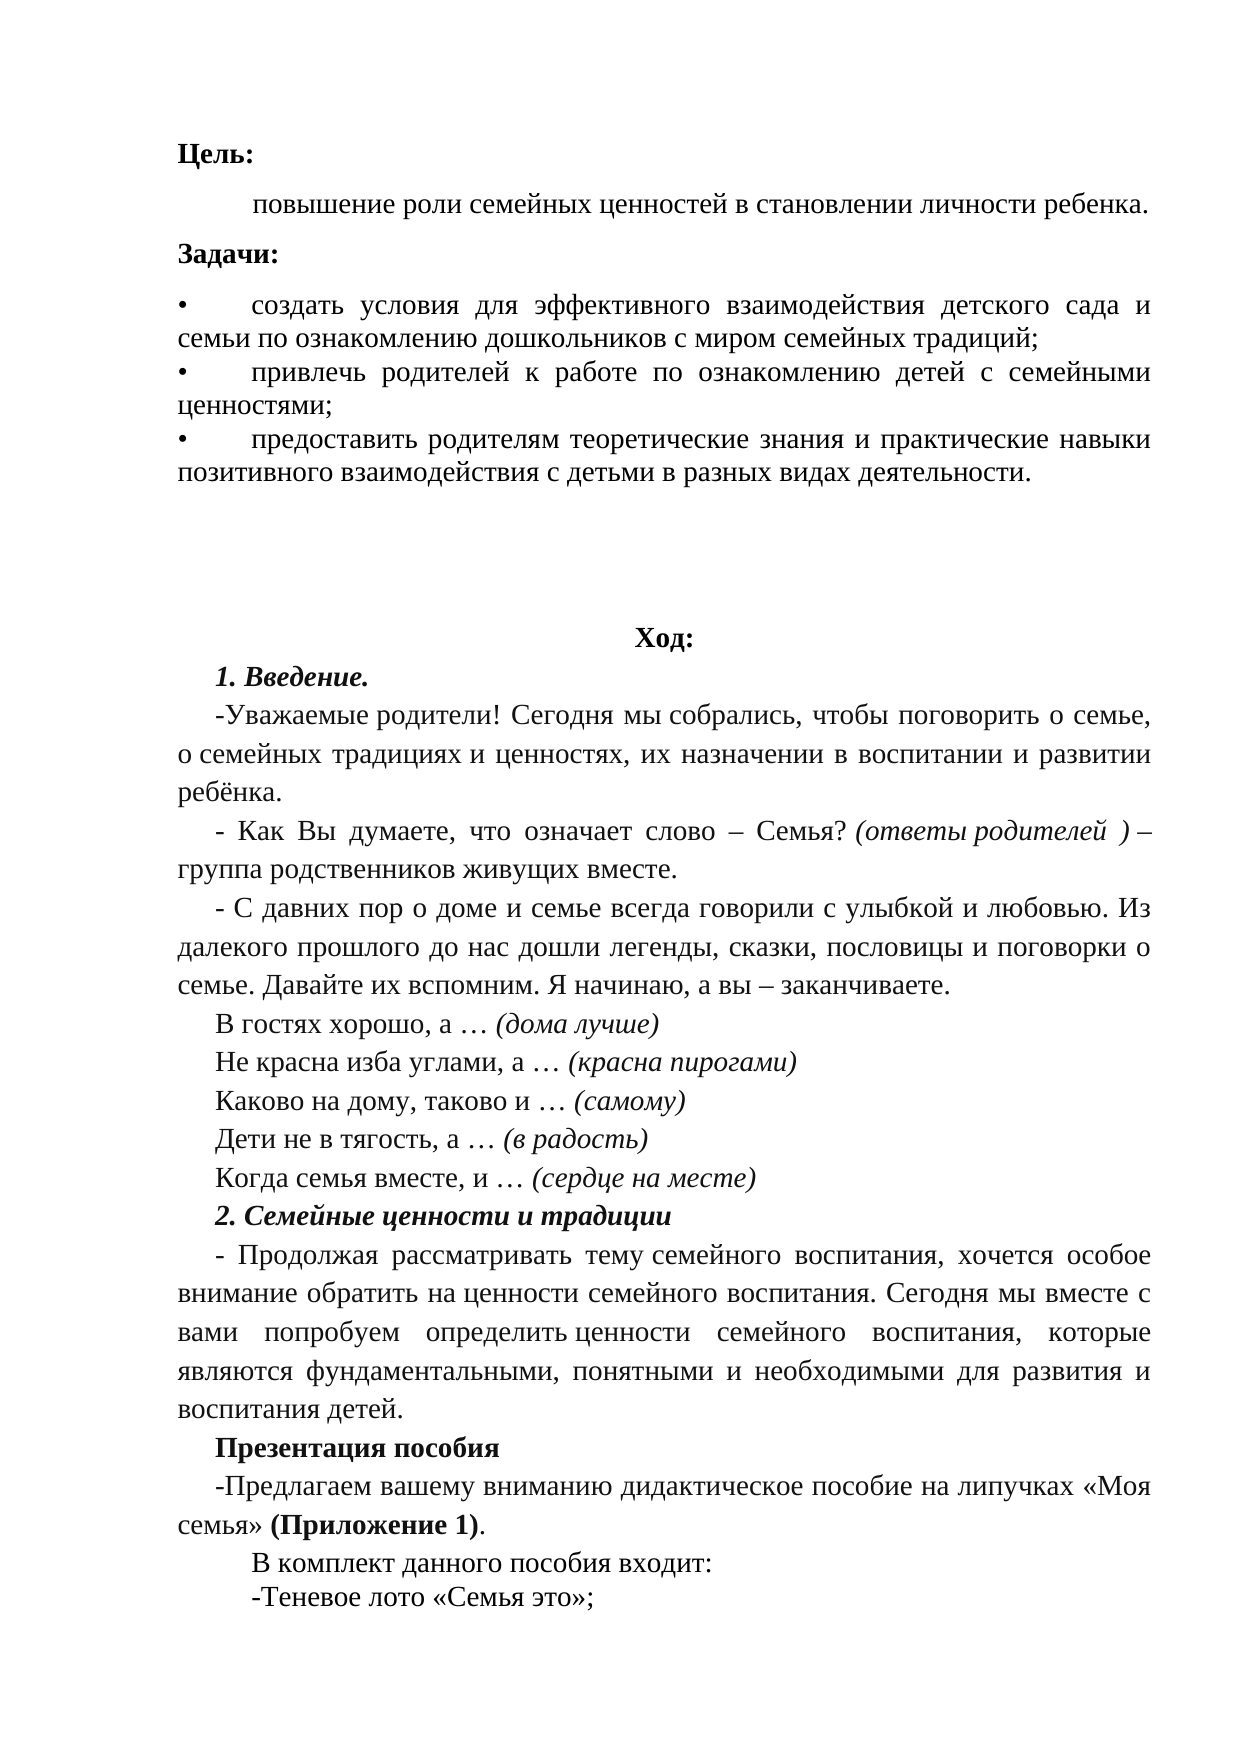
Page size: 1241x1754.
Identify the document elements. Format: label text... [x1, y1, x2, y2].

text Когда семья вместе, и … (сердце на месте) [177, 1160, 1152, 1193]
text -Предлагаем вашему вниманию дидактическое пособие на липучках «Моя семья» (Приложение 1). [177, 1468, 1152, 1540]
text Цель: [177, 136, 1152, 170]
text Не красна изба углами, а … (красна пирогами) [177, 1044, 1152, 1078]
list привлечь родителей к работе по ознакомлению детей с семейными ценностями; [177, 354, 1152, 421]
text Задачи: [177, 237, 1152, 270]
text 1. Введение. [177, 659, 1152, 692]
text -Теневое лото «Семья это»; [177, 1579, 1152, 1612]
text -Уважаемые родители! Сегодня мы собрались, чтобы поговорить о семье, о семейных традициях и ценностях, их назначении в воспитании и развитии ребёнка. [177, 697, 1152, 808]
list создать условия для эффективного взаимодействия детского сада и семьи по ознакомлению дошкольников с миром семейных традиций; [177, 287, 1152, 354]
text Ход: [177, 620, 1152, 654]
text - Как Вы думаете, что означает слово – Семья? (ответы родителей ) – группа родственников живущих вместе. [177, 813, 1152, 885]
text Дети не в тягость, а … (в радость) [177, 1121, 1152, 1155]
text Каково на дому, таково и … (самому) [177, 1083, 1152, 1116]
text Презентация пособия [177, 1430, 1152, 1463]
text - С давних пор о доме и семье всегда говорили с улыбкой и любовью. Из далекого прошлого до нас дошли легенды, сказки, пословицы и поговорки о семье. Давайте их вспомним. Я начинаю, а вы – заканчиваете. [177, 890, 1152, 1001]
text - Продолжая рассматривать тему семейного воспитания, хочется особое внимание обратить на ценности семейного воспитания. Сегодня мы вместе с вами попробуем определить ценности семейного воспитания, которые являются фундаментальными, понятными и необходимыми для развития и воспитания детей. [177, 1237, 1152, 1425]
text В комплект данного пособия входит: [177, 1545, 1152, 1579]
list предоставить родителям теоретические знания и практические навыки позитивного взаимодействия с детьми в разных видах деятельности. [177, 421, 1152, 488]
text В гостях хорошо, а … (дома лучше) [177, 1006, 1152, 1039]
text 2. Семейные ценности и традиции [177, 1198, 1152, 1232]
text повышение роли семейных ценностей в становлении личности ребенка. [252, 186, 1152, 220]
